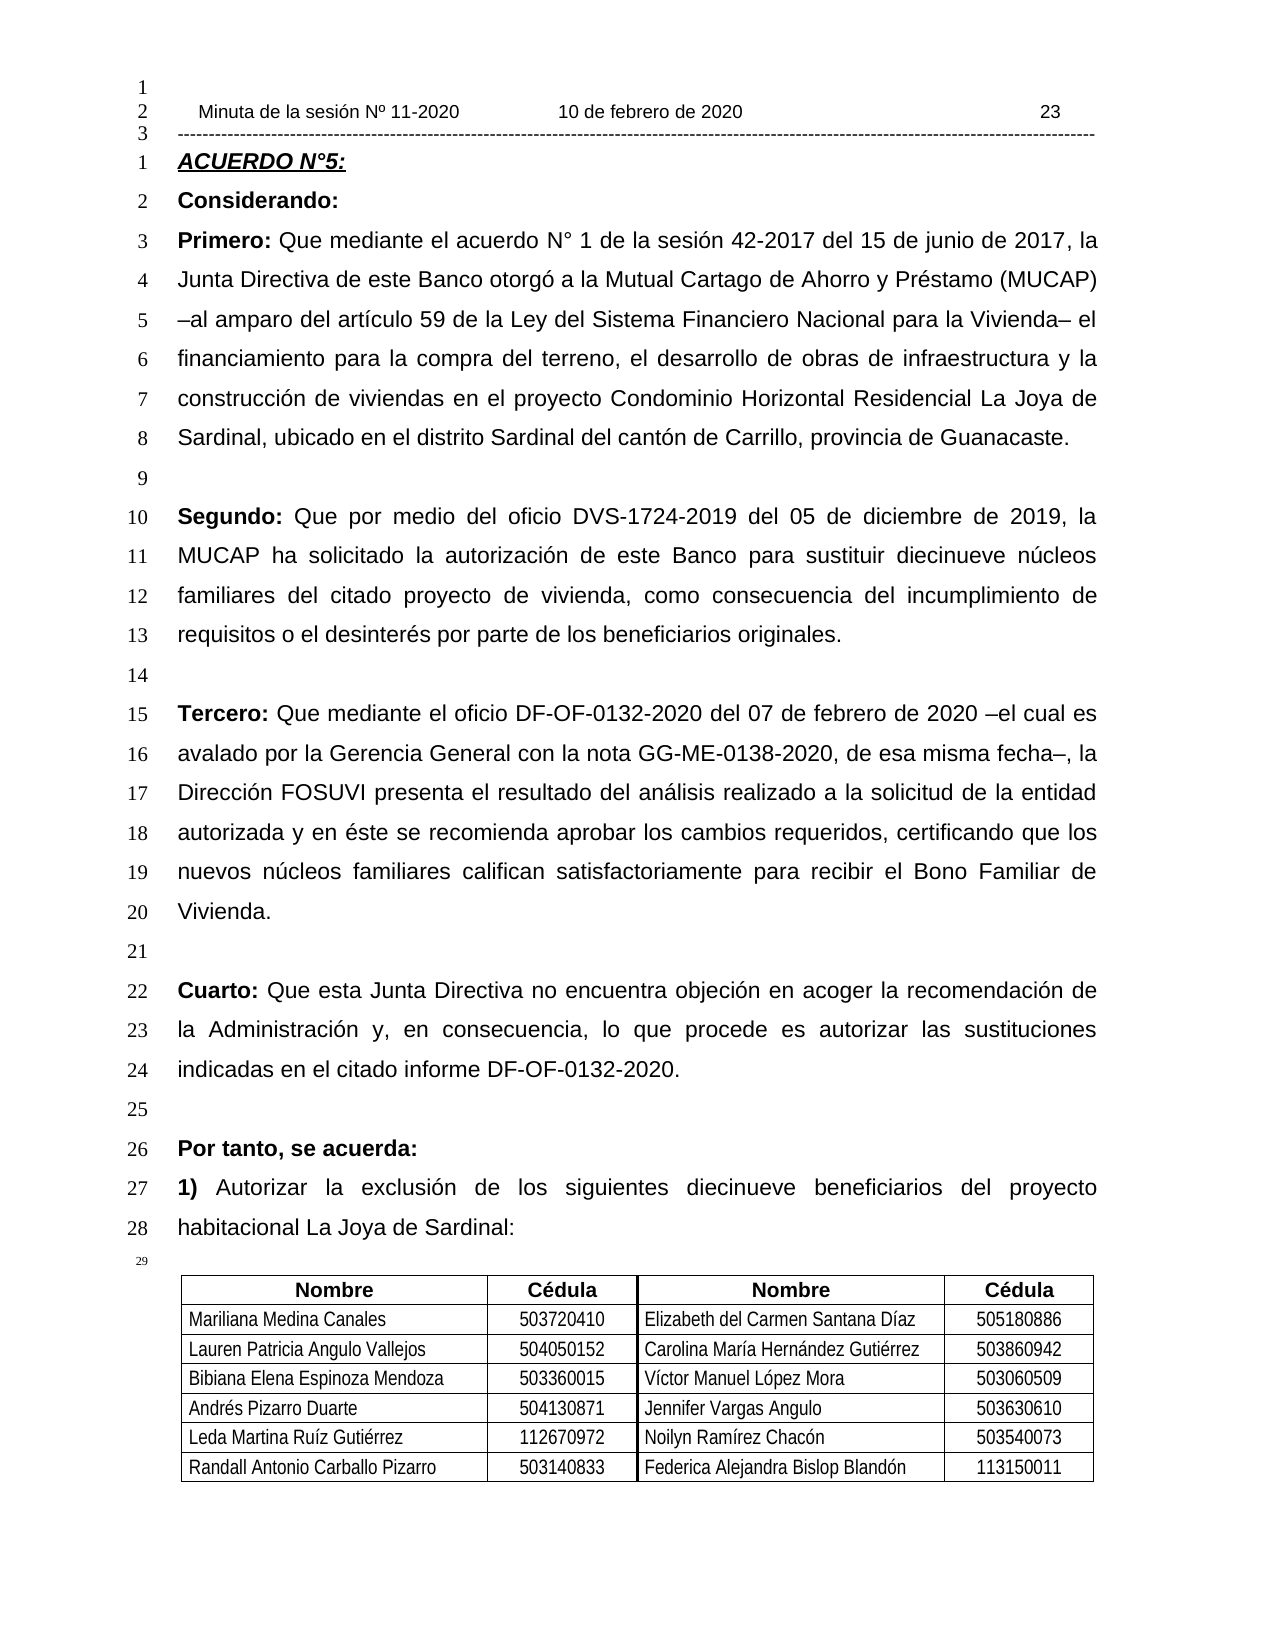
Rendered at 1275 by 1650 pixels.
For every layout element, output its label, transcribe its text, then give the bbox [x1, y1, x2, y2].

table_header Nombre [639, 1276, 944, 1304]
text Primero: Que mediante el acuerdo N° 1 de la sesión 42-2017 del 15 de junio de 2017, la Junta Directiva de este Banco otorgó a la Mutual Cartago de Ahorro y Préstamo (MUCAP) –al amparo del artículo 59 de la Ley del Sistema Financiero Nacional para la Vivienda– el financiamiento para la compra del terreno, el desarrollo de obras de infraestructura y la construcción de viviendas en el proyecto Condominio Horizontal Residencial La Joya de Sardinal, ubicado en el distrito Sardinal del cantón de Carrillo, provincia de Guanacaste. [177, 227, 1098, 450]
table_cell Víctor Manuel López Mora [639, 1364, 944, 1393]
table_cell 503860942 [945, 1335, 1093, 1363]
table_cell Bibiana Elena Espinoza Mendoza [182, 1364, 487, 1393]
table_cell 113150011 [945, 1453, 1093, 1481]
table_cell Noilyn Ramírez Chacón [639, 1423, 944, 1452]
table_cell Randall Antonio Carballo Pizarro [182, 1453, 487, 1481]
table_header Nombre [182, 1276, 487, 1304]
text 1) Autorizar la exclusión de los siguientes diecinueve beneficiarios del proyecto habitacional La Joya de Sardinal: [177, 1174, 1098, 1240]
table_cell Lauren Patricia Angulo Vallejos [182, 1335, 487, 1363]
table_cell 503140833 [488, 1453, 636, 1481]
table_cell 504050152 [488, 1335, 636, 1363]
table_header Cédula [945, 1276, 1093, 1304]
text Cuarto: Que esta Junta Directiva no encuentra objeción en acoger la recomendación de la Administración y, en consecuencia, lo que procede es autorizar las sustituciones indicadas en el citado informe DF-OF-0132-2020. [177, 977, 1098, 1082]
table_cell 504130871 [488, 1394, 636, 1422]
table_cell 503360015 [488, 1364, 636, 1393]
text Considerando: [177, 187, 1098, 213]
table_cell Elizabeth del Carmen Santana Díaz [639, 1305, 944, 1334]
text Segundo: Que por medio del oficio DVS-1724-2019 del 05 de diciembre de 2019, la MUCAP ha solicitado la autorización de este Banco para sustituir diecinueve núcleos familiares del citado proyecto de vivienda, como consecuencia del incumplimiento de requisitos o el desinterés por parte de los beneficiarios originales. [177, 503, 1098, 648]
table_cell 503630610 [945, 1394, 1093, 1422]
table_cell 503540073 [945, 1423, 1093, 1452]
table_cell Andrés Pizarro Duarte [182, 1394, 487, 1422]
table_cell Jennifer Vargas Angulo [639, 1394, 944, 1422]
table_cell 503720410 [488, 1305, 636, 1334]
table_cell 112670972 [488, 1423, 636, 1452]
table_cell Mariliana Medina Canales [182, 1305, 487, 1334]
text Por tanto, se acuerda: [177, 1135, 1098, 1161]
table_cell Leda Martina Ruíz Gutiérrez [182, 1423, 487, 1452]
table_cell Carolina María Hernández Gutiérrez [639, 1335, 944, 1363]
table_cell Federica Alejandra Bislop Blandón [639, 1453, 944, 1481]
text Tercero: Que mediante el oficio DF-OF-0132-2020 del 07 de febrero de 2020 –el cual es avalado por la Gerencia General con la nota GG-ME-0138-2020, de esa misma fecha–, la Dirección FOSUVI presenta el resultado del análisis realizado a la solicitud de la entidad autorizada y en éste se recomienda aprobar los cambios requeridos, certificando que los nuevos núcleos familiares califican satisfactoriamente para recibir el Bono Familiar de Vivienda. [177, 700, 1098, 924]
table_cell 503060509 [945, 1364, 1093, 1393]
table_header Cédula [488, 1276, 636, 1304]
subtitle ACUERDO N°5: [177, 148, 1098, 174]
table_cell 505180886 [945, 1305, 1093, 1334]
